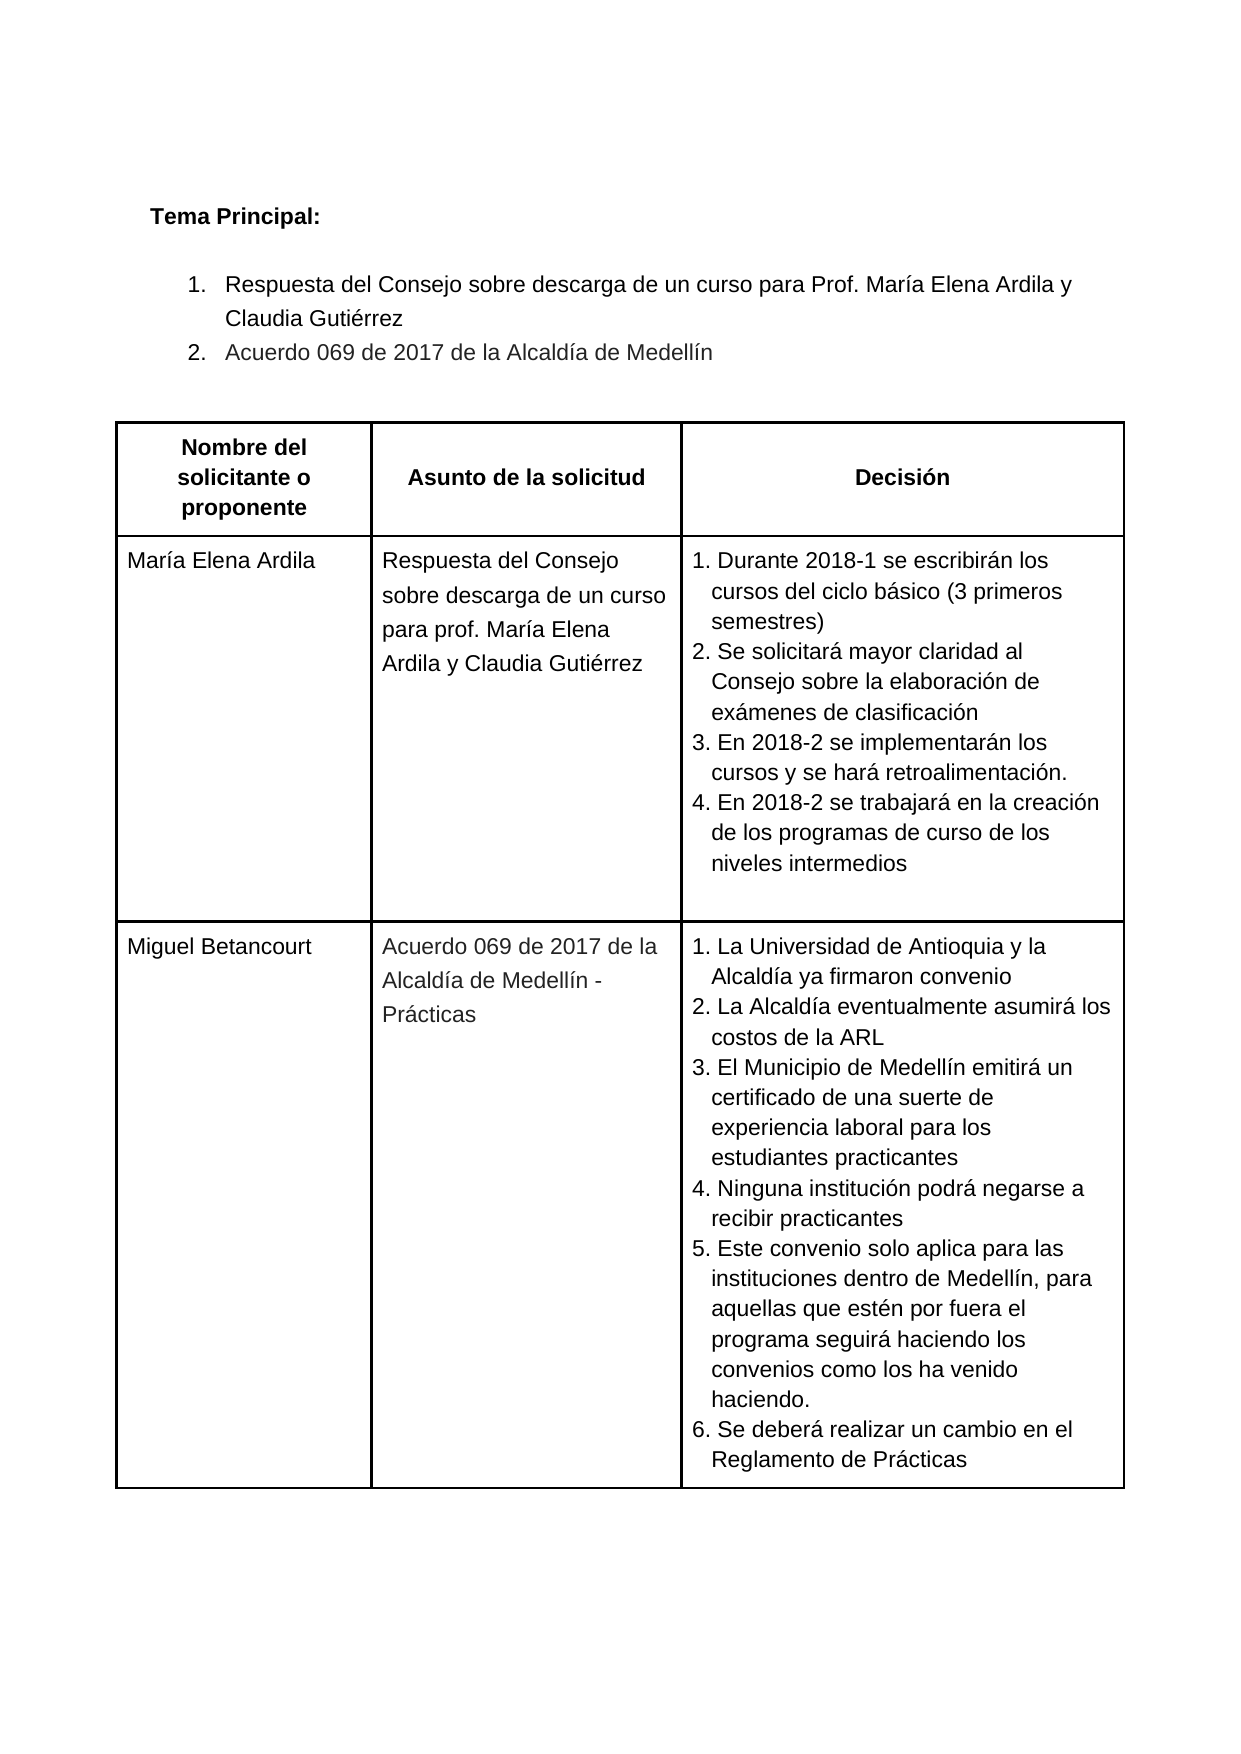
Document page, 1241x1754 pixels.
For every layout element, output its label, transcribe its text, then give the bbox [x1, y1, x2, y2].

table_header Asunto de la solicitud [373, 424, 680, 535]
table_cell Respuesta del Consejo sobre descarga de un curso para prof. María Elena Ardila y Claudia Gutiérrez [373, 537, 680, 920]
list Respuesta del Consejo sobre descarga de un curso para Prof. María Elena Ardila y Claudia Gutiérrez [187, 271, 1090, 332]
text Tema Principal: [150, 203, 1090, 229]
table_header Decisión [683, 424, 1123, 535]
table_cell 1. La Universidad de Antioquia y la Alcaldía ya firmaron convenio 2. La Alcaldía eventualmente asumirá los costos de la ARL 3. El Municipio de Medellín emitirá un certificado de una suerte de experiencia laboral para los estudiantes practicantes 4. Ninguna institución podrá negarse a recibir practicantes 5. Este convenio solo aplica para las instituciones dentro de Medellín, para aquellas que estén por fuera el programa seguirá haciendo los convenios como los ha venido haciendo. 6. Se deberá realizar un cambio en el Reglamento de Prácticas [683, 923, 1123, 1487]
table_cell Acuerdo 069 de 2017 de la Alcaldía de Medellín - Prácticas [373, 923, 680, 1487]
table_cell 1. Durante 2018-1 se escribirán los cursos del ciclo básico (3 primeros semestres) 2. Se solicitará mayor claridad al Consejo sobre la elaboración de exámenes de clasificación 3. En 2018-2 se implementarán los cursos y se hará retroalimentación. 4. En 2018-2 se trabajará en la creación de los programas de curso de los niveles intermedios [683, 537, 1123, 920]
table_cell Miguel Betancourt [118, 923, 370, 1487]
table_cell María Elena Ardila [118, 537, 370, 920]
list Acuerdo 069 de 2017 de la Alcaldía de Medellín [187, 339, 1090, 366]
table_header Nombre del solicitante o proponente [118, 424, 370, 535]
